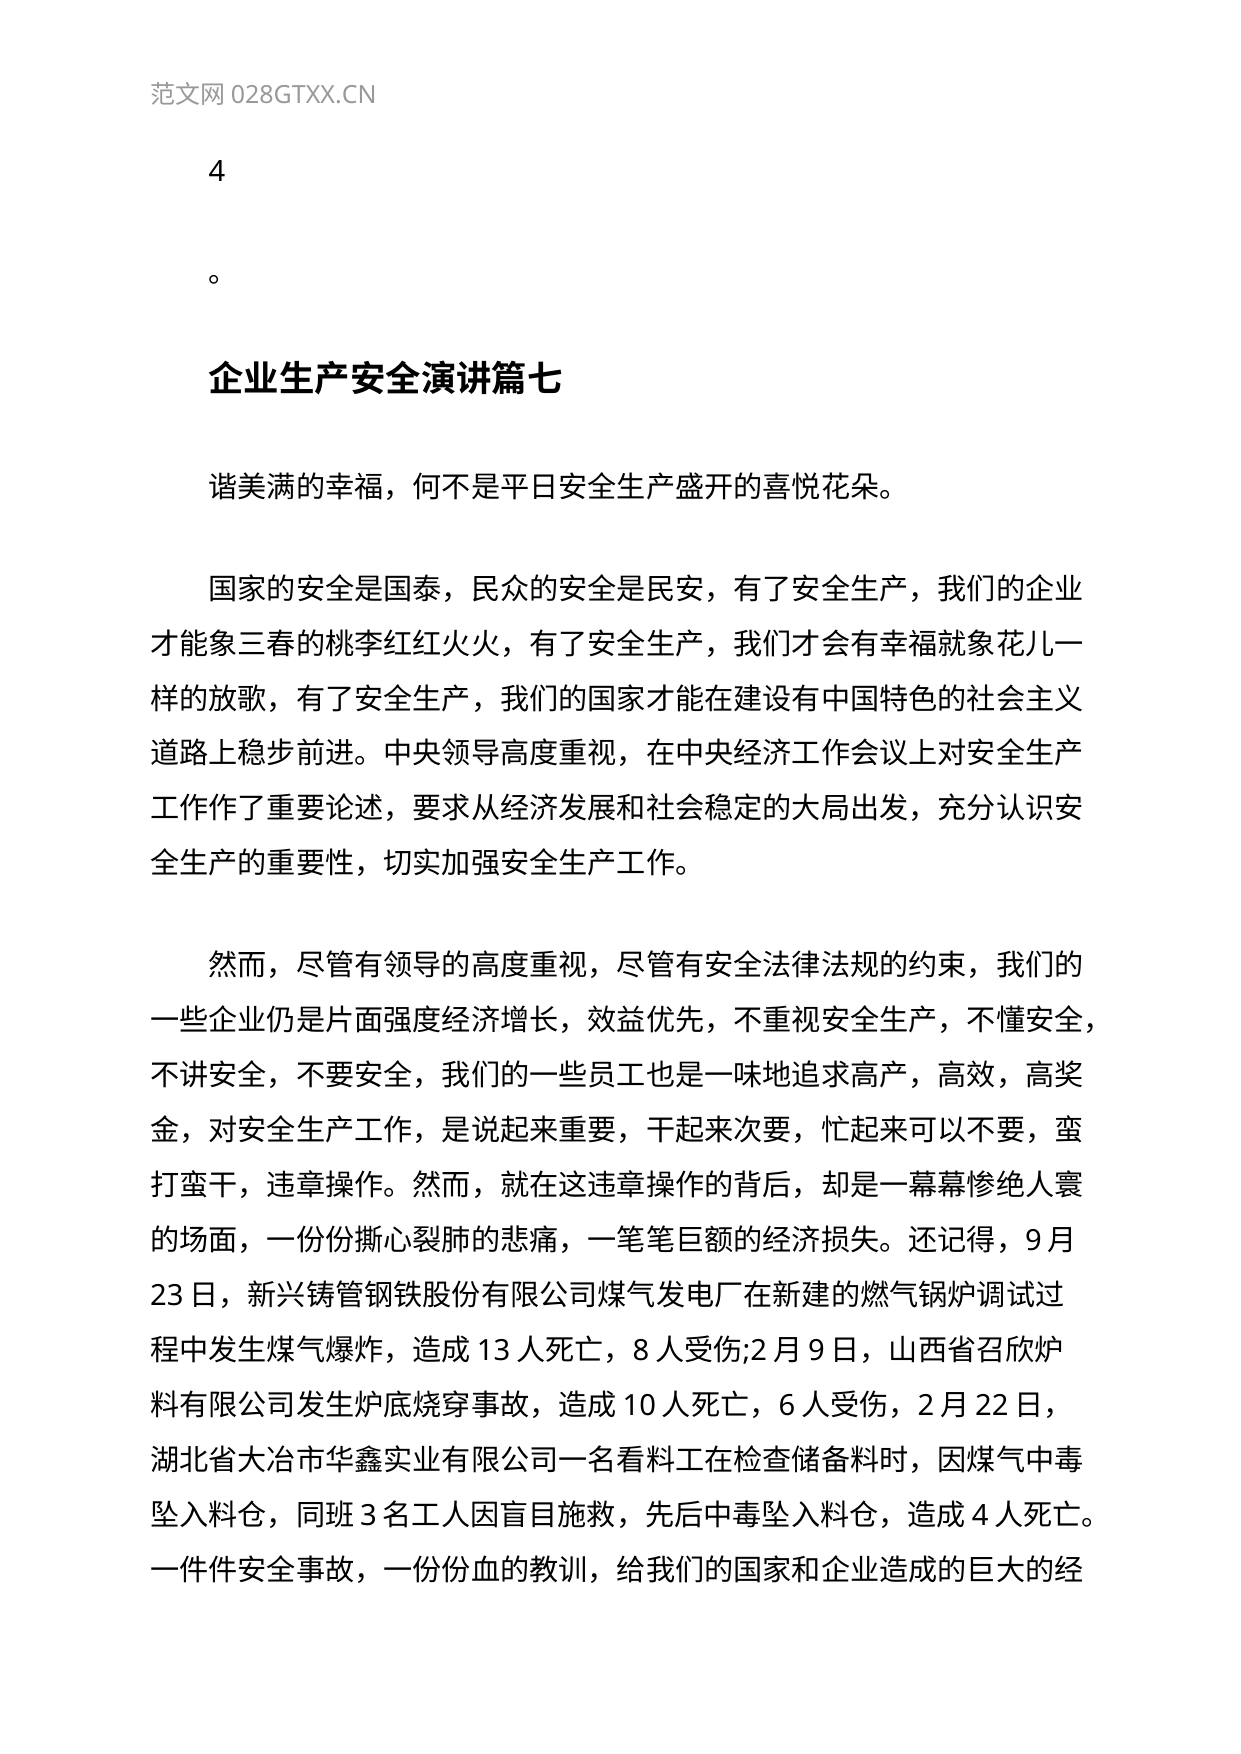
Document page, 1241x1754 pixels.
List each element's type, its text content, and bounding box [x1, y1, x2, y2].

text 国家的安全是国泰，民众的安全是民安，有了安全生产，我们的企业才能象三春的桃李红红火火，有了安全生产，我们才会有幸福就象花儿一样的放歌，有了安全生产，我们的国家才能在建设有中国特色的社会主义道路上稳步前进。中央领导高度重视，在中央经济工作会议上对安全生产工作作了重要论述，要求从经济发展和社会稳定的大局出发，充分认识安全生产的重要性，切实加强安全生产工作。 [150, 565, 1090, 882]
text 4 [150, 150, 1090, 190]
text 企业生产安全演讲篇七 [150, 350, 1090, 401]
text 谐美满的幸福，何不是平日安全生产盛开的喜悦花朵。 [150, 464, 1090, 506]
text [150, 942, 1090, 1588]
text 。 [150, 248, 1090, 291]
